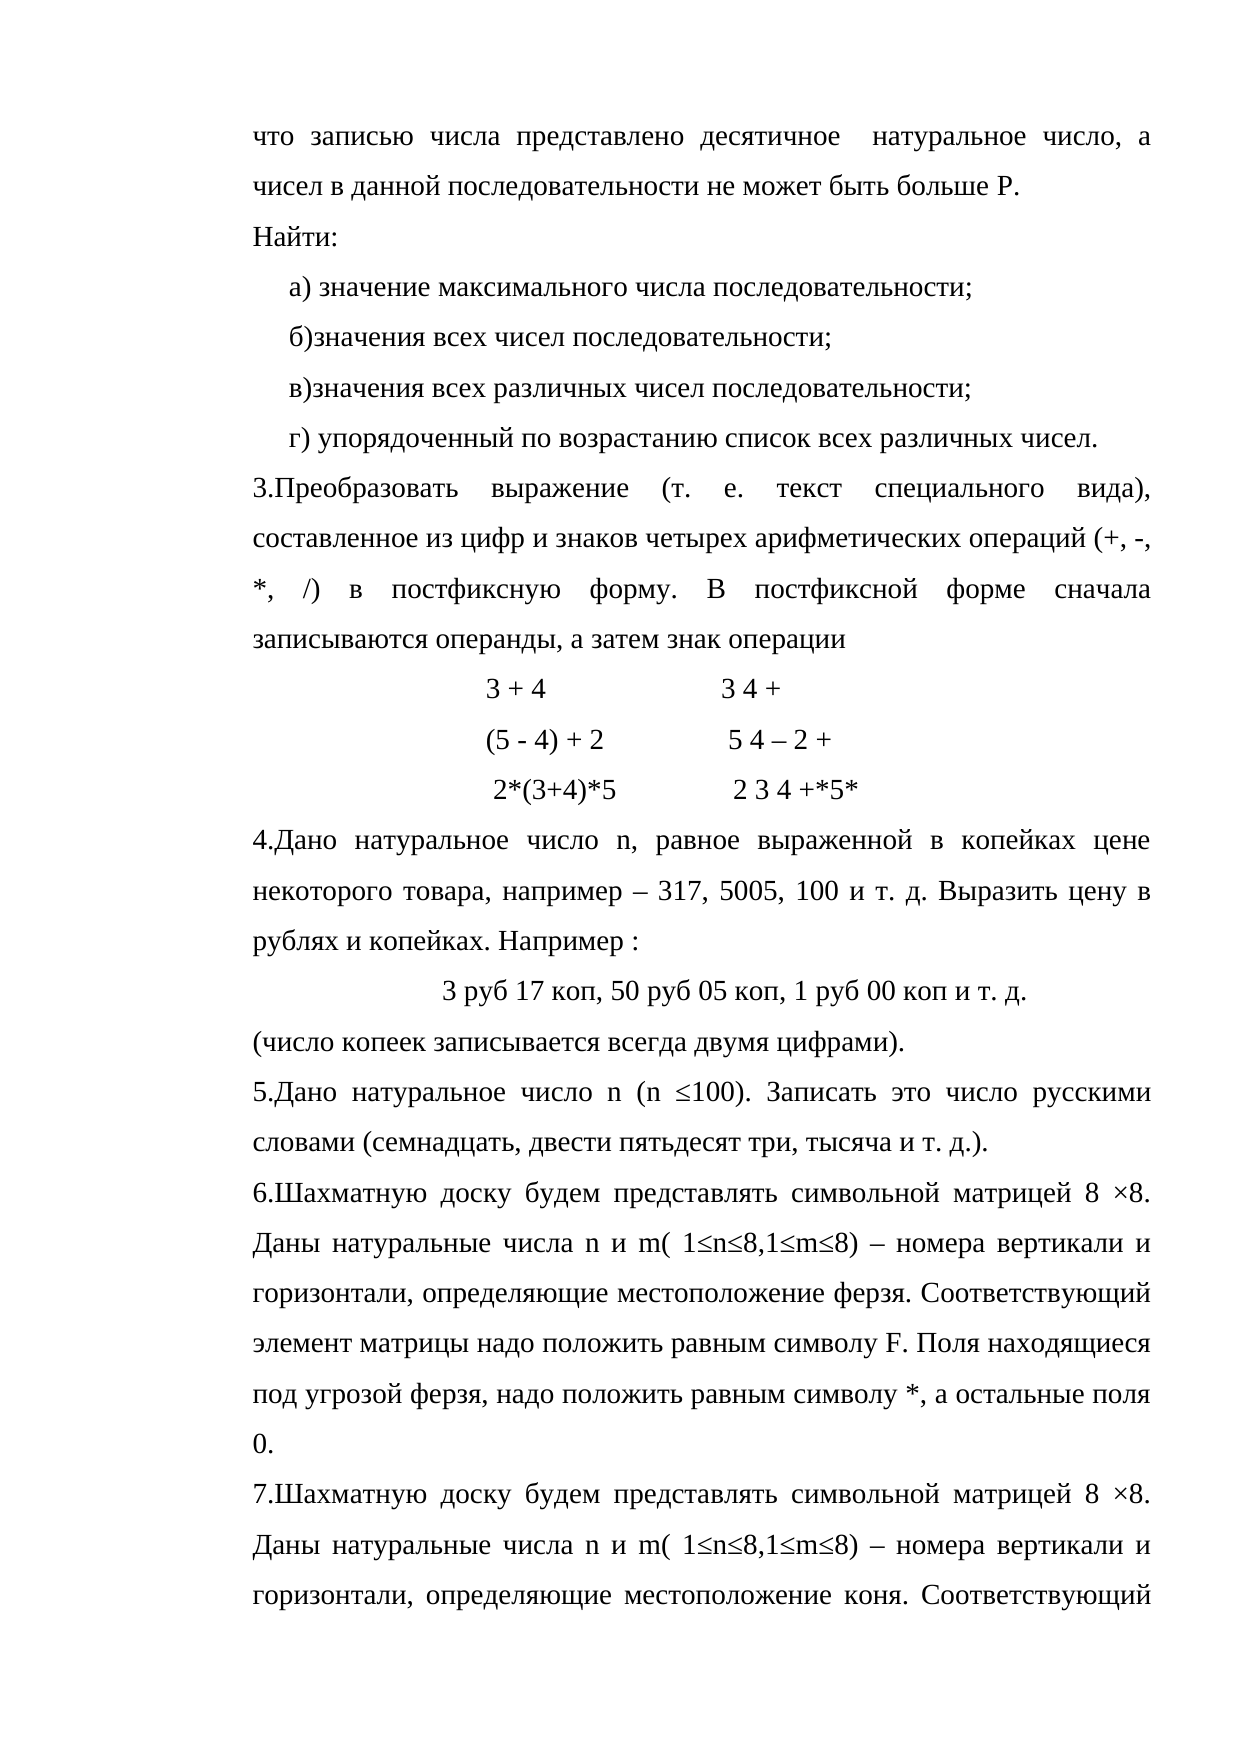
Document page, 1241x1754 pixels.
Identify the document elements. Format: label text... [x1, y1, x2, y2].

list 4.Дано натуральное число n, равное выраженной в копейках цене некоторого товара, например – 317, 5005, 100 и т. д. Выразить цену в рублях и копейках. Например : [252, 822, 1152, 957]
list (число копеек записывается всегда двумя цифрами). [252, 1024, 1152, 1057]
list 3.Преобразовать выражение (т. е. текст специального вида), составленное из цифр и знаков четырех арифметических операций (+, -, *, /) в постфиксную форму. В постфиксной форме сначала записываются операнды, а затем знак операции [252, 470, 1152, 655]
list Найти: [252, 219, 1152, 252]
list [252, 118, 1152, 202]
list а) значение максимального числа последовательности; [252, 269, 1152, 303]
list 2*(3+4)*5 2 3 4 +*5* [252, 772, 1152, 806]
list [252, 1477, 1152, 1611]
list 3 + 4 3 4 + [252, 672, 1152, 705]
list 6.Шахматную доску будем представлять символьной матрицей 8 ×8. Даны натуральные числа n и m( 1≤n≤8,1≤m≤8) – номера вертикали и горизонтали, определяющие местоположение ферзя. Соответствующий элемент матрицы надо положить равным символу F. Поля находящиеся под угрозой ферзя, надо положить равным символу *, а остальные поля 0. [252, 1175, 1152, 1460]
list б)значения всех чисел последовательности; [252, 319, 1152, 353]
list г) упорядоченный по возрастанию список всех различных чисел. [252, 420, 1152, 453]
list в)значения всех различных чисел последовательности; [252, 370, 1152, 403]
list (5 - 4) + 2 5 4 – 2 + [252, 722, 1152, 755]
list 3 руб 17 коп, 50 руб 05 коп, 1 руб 00 коп и т. д. [252, 973, 1152, 1007]
list 5.Дано натуральное число n (n ≤100). Записать это число русскими словами (семнадцать, двести пятьдесят три, тысяча и т. д.). [252, 1074, 1152, 1158]
